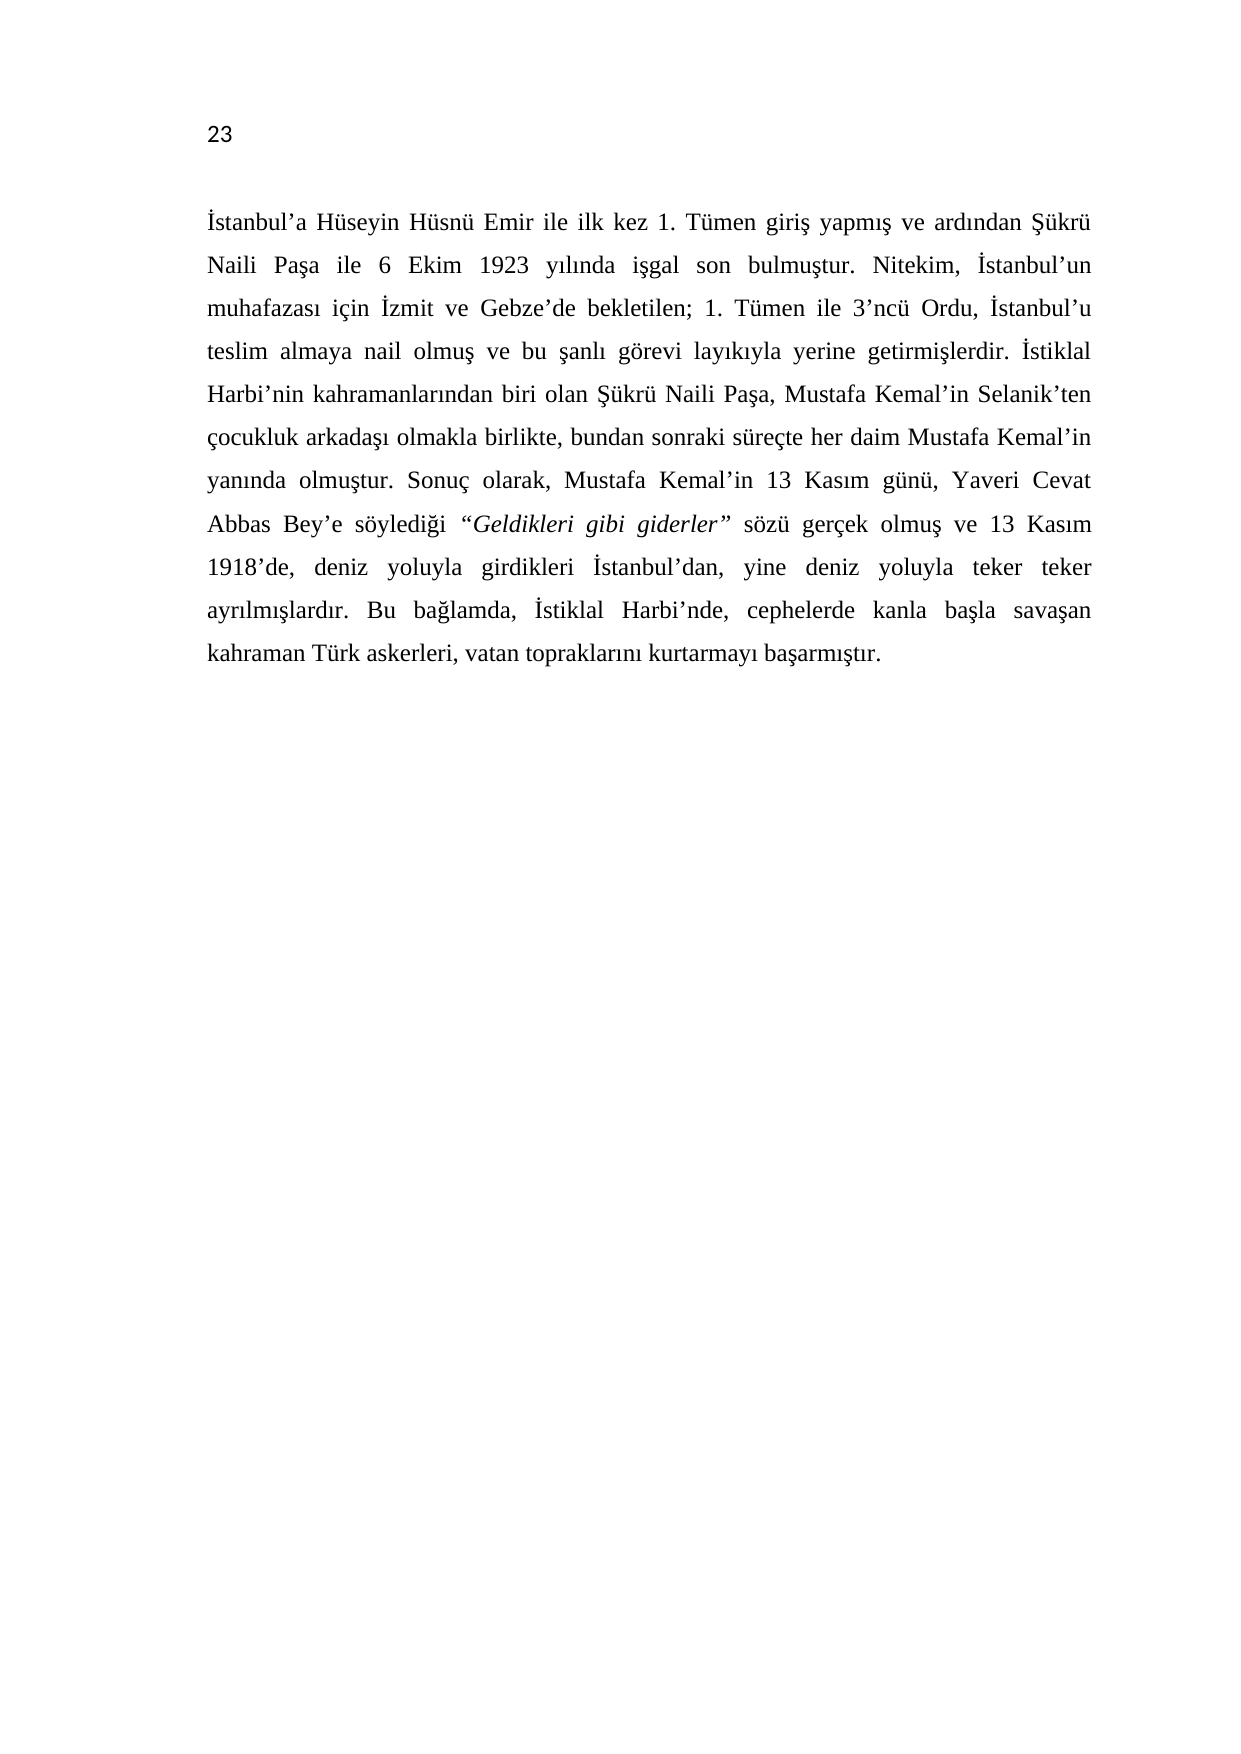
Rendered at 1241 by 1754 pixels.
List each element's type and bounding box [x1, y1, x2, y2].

text [207, 207, 1092, 667]
